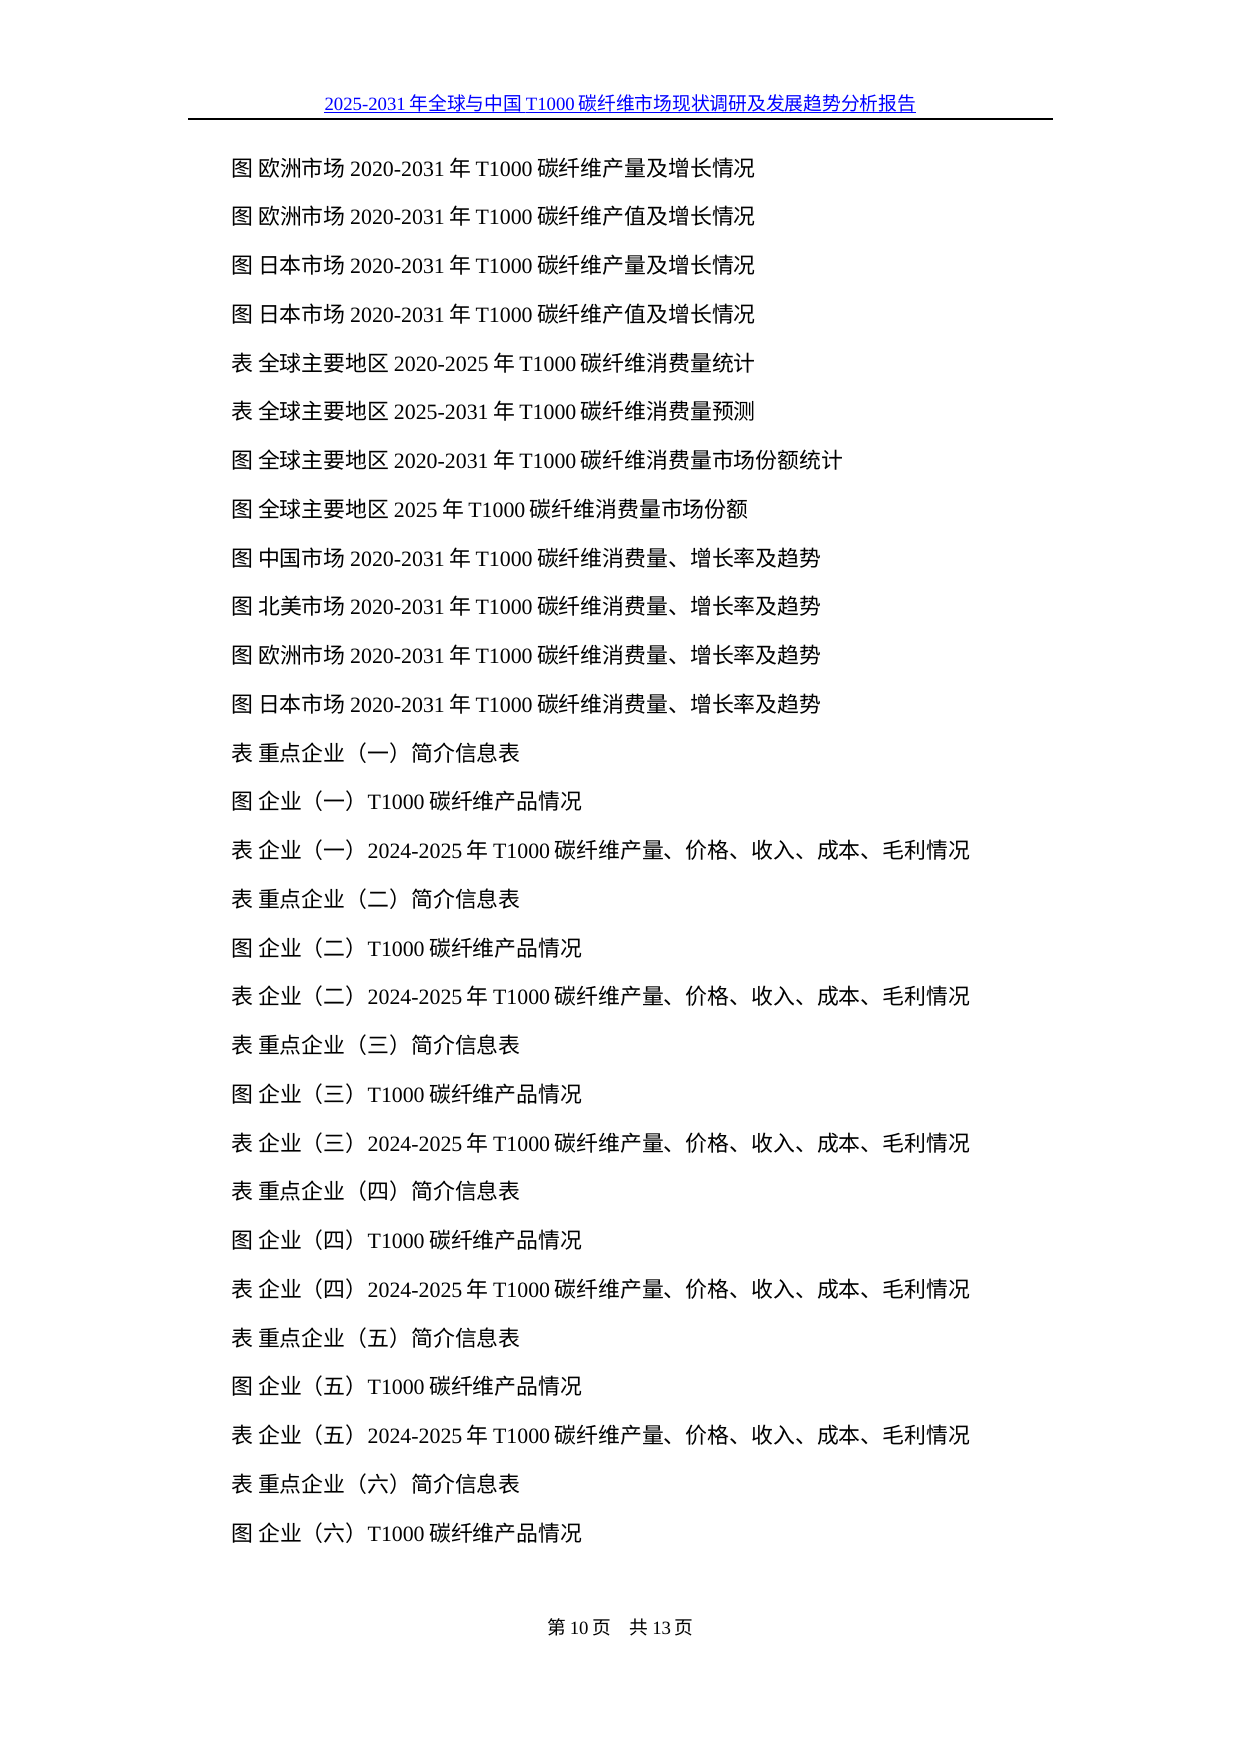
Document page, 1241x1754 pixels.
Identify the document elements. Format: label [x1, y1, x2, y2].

text [187, 150, 1053, 1548]
